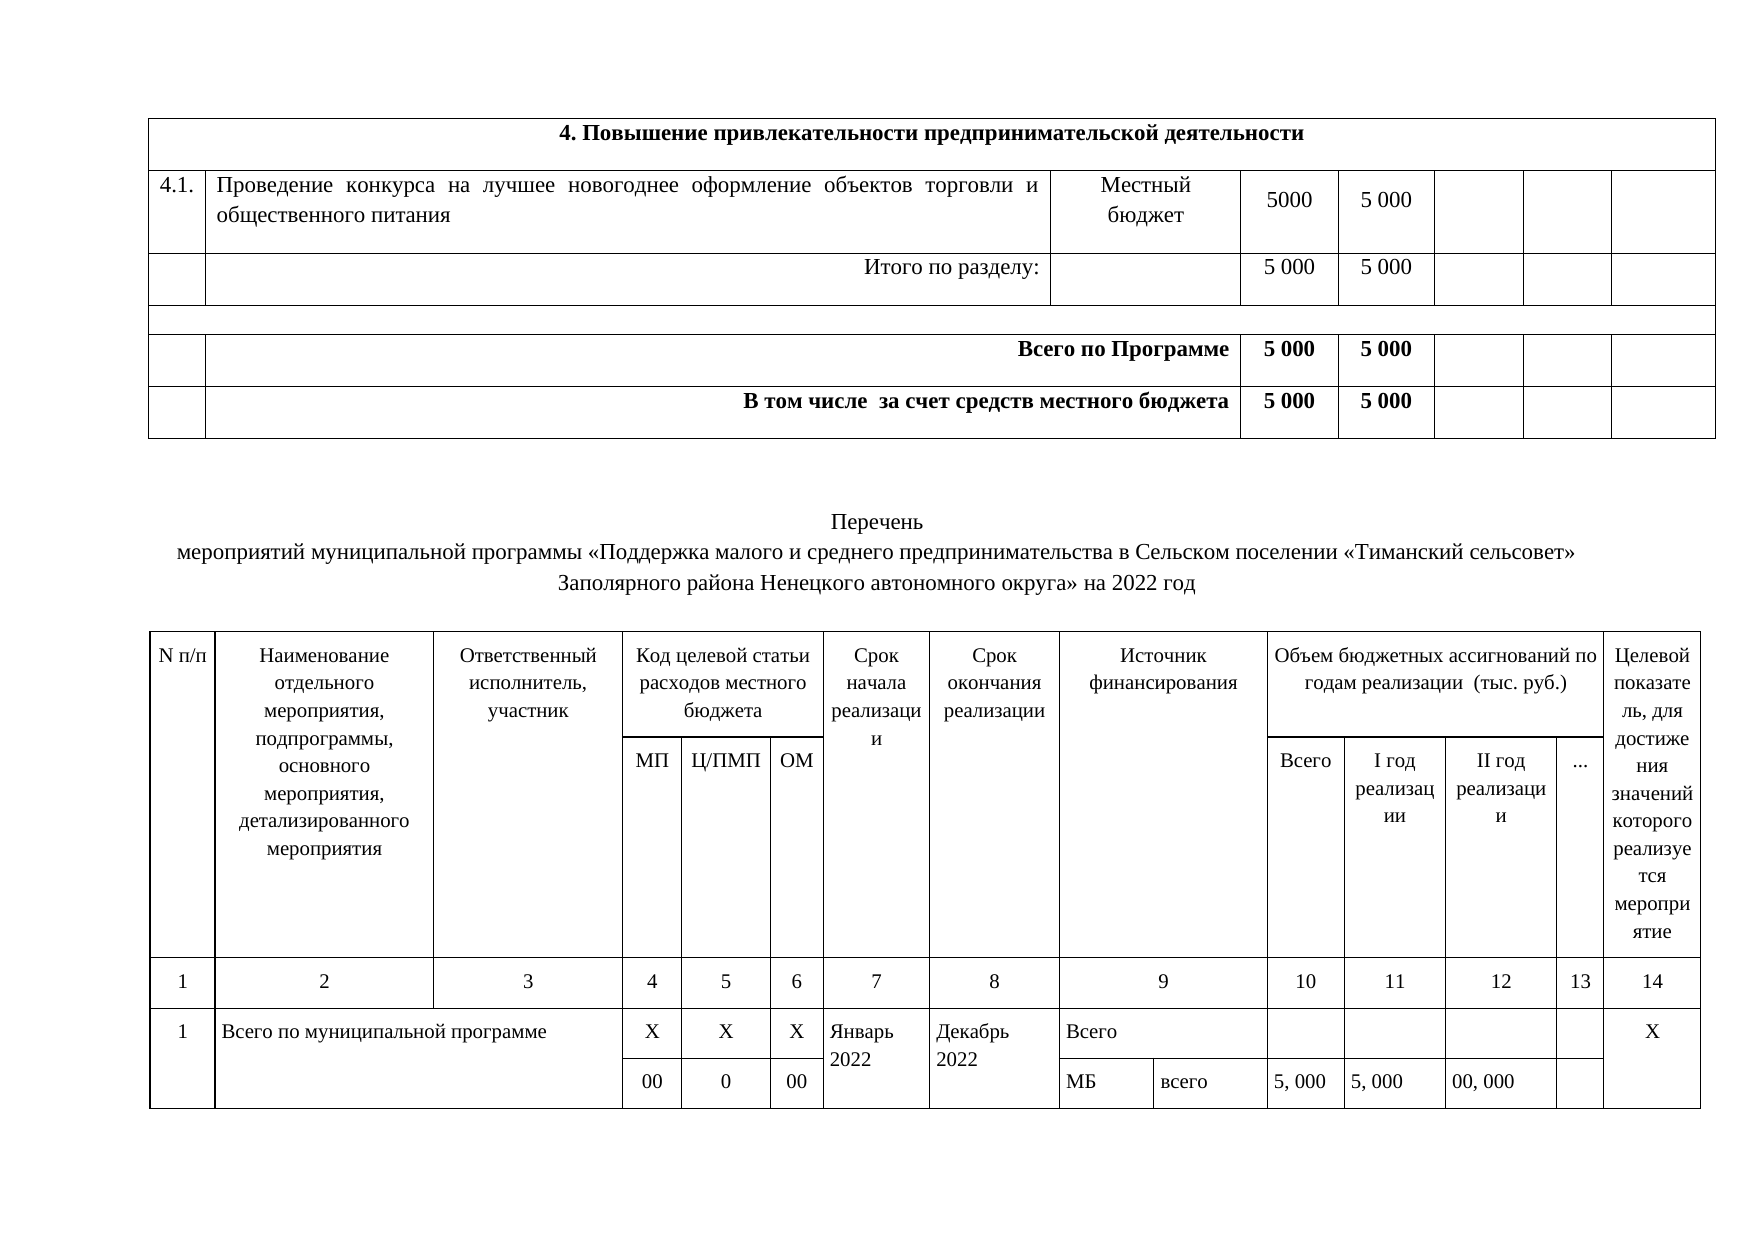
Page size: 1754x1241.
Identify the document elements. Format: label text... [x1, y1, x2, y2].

table_cell [1612, 254, 1715, 304]
table_cell 8 [930, 958, 1059, 1007]
table_cell [1612, 171, 1715, 252]
table_cell Декабрь 2022 [930, 1009, 1059, 1108]
table_header Срок окончания реализации [930, 632, 1059, 957]
table_cell 5 000 [1241, 387, 1338, 438]
table_cell Всего [1060, 1009, 1267, 1058]
table_cell [1435, 254, 1523, 304]
table_cell [149, 387, 205, 438]
table_cell МБ [1060, 1059, 1153, 1108]
table_cell 2 [216, 958, 433, 1007]
text Перечень [150, 508, 1604, 534]
table_cell Всего по Программе [206, 335, 1240, 386]
table_cell МП [623, 738, 681, 957]
table_cell 4. Повышение привлекательности предпринимательской деятельности [149, 119, 1715, 170]
table_cell всего [1154, 1059, 1267, 1108]
table_cell 5 000 [1339, 335, 1434, 386]
table_cell [1524, 335, 1611, 386]
table_header Объем бюджетных ассигнований по годам реализации (тыс. руб.) [1268, 632, 1603, 736]
table_cell Х [1604, 1009, 1700, 1108]
table_cell Ц/ПМП [682, 738, 770, 957]
table_cell Х [682, 1009, 770, 1058]
table_cell [1345, 1009, 1445, 1058]
table_cell 5 000 [1241, 335, 1338, 386]
table_cell 0 [682, 1059, 770, 1108]
table_cell [1557, 1009, 1603, 1058]
table_cell 1 [151, 1009, 214, 1108]
table_cell [1435, 171, 1523, 252]
table_cell 5 [682, 958, 770, 1007]
table_cell [149, 306, 1715, 334]
table_cell 00 [771, 1059, 823, 1108]
table_cell 5000 [1241, 171, 1338, 252]
table_cell [1435, 335, 1523, 386]
table_cell 1 [151, 958, 214, 1007]
table_cell [1612, 387, 1715, 438]
table_cell [1268, 1009, 1344, 1058]
table_cell ОМ [771, 738, 823, 957]
table_cell Всего [1268, 738, 1344, 957]
table_cell [149, 254, 205, 304]
table_cell Проведение конкурса на лучшее новогоднее оформление объектов торговли и общественного питания [206, 171, 1050, 252]
table_cell [1612, 335, 1715, 386]
table_header N п/п [151, 632, 214, 957]
table_cell 12 [1446, 958, 1556, 1007]
table_cell 5 000 [1339, 171, 1434, 252]
table_cell Х [623, 1009, 681, 1058]
table_header Источник финансирования [1060, 632, 1267, 957]
table_cell 6 [771, 958, 823, 1007]
table_cell Январь 2022 [824, 1009, 929, 1108]
table_cell Х [771, 1009, 823, 1058]
table_cell 3 [434, 958, 622, 1007]
table_cell 5 000 [1339, 254, 1434, 304]
table_cell 13 [1557, 958, 1603, 1007]
table_cell 11 [1345, 958, 1445, 1007]
table_cell 14 [1604, 958, 1700, 1007]
table_cell [1524, 254, 1611, 304]
table_cell Итого по разделу: [206, 254, 1050, 304]
table_cell 5, 000 [1345, 1059, 1445, 1108]
table_cell [1051, 254, 1240, 304]
table_cell Местный бюджет [1051, 171, 1240, 252]
table_cell 10 [1268, 958, 1344, 1007]
table_cell [149, 335, 205, 386]
table_cell 00, 000 [1446, 1059, 1556, 1108]
table_cell II год реализации [1446, 738, 1556, 957]
table_cell 5 000 [1339, 387, 1434, 438]
table_header Срок начала реализации [824, 632, 929, 957]
table_cell ... [1557, 738, 1603, 957]
table_cell 5, 000 [1268, 1059, 1344, 1108]
table_cell I год реализации [1345, 738, 1445, 957]
table_cell 4.1. [149, 171, 205, 252]
table_cell Всего по муниципальной программе [216, 1009, 622, 1108]
table_header Код целевой статьи расходов местного бюджета [623, 632, 823, 736]
table_cell [1524, 171, 1611, 252]
table_cell В том числе за счет средств местного бюджета [206, 387, 1240, 438]
table_cell [1435, 387, 1523, 438]
table_cell 4 [623, 958, 681, 1007]
table_cell [1557, 1059, 1603, 1108]
text мероприятий муниципальной программы «Поддержка малого и среднего предпринимательства в Сельском поселении «Тиманский сельсовет» Заполярного района Ненецкого автономного округа» на 2022 год [150, 538, 1604, 595]
table_header Наименование отдельного мероприятия, подпрограммы, основного мероприятия, детализированного мероприятия [216, 632, 433, 957]
table_header Целевой показатель, для достижения значений которого реализуется мероприятие [1604, 632, 1700, 957]
table_cell [1446, 1009, 1556, 1058]
table_cell 9 [1060, 958, 1267, 1007]
table_cell [1524, 387, 1611, 438]
table_header Ответственный исполнитель, участник [434, 632, 622, 957]
table_cell 5 000 [1241, 254, 1338, 304]
table_cell 7 [824, 958, 929, 1007]
table_cell 00 [623, 1059, 681, 1108]
